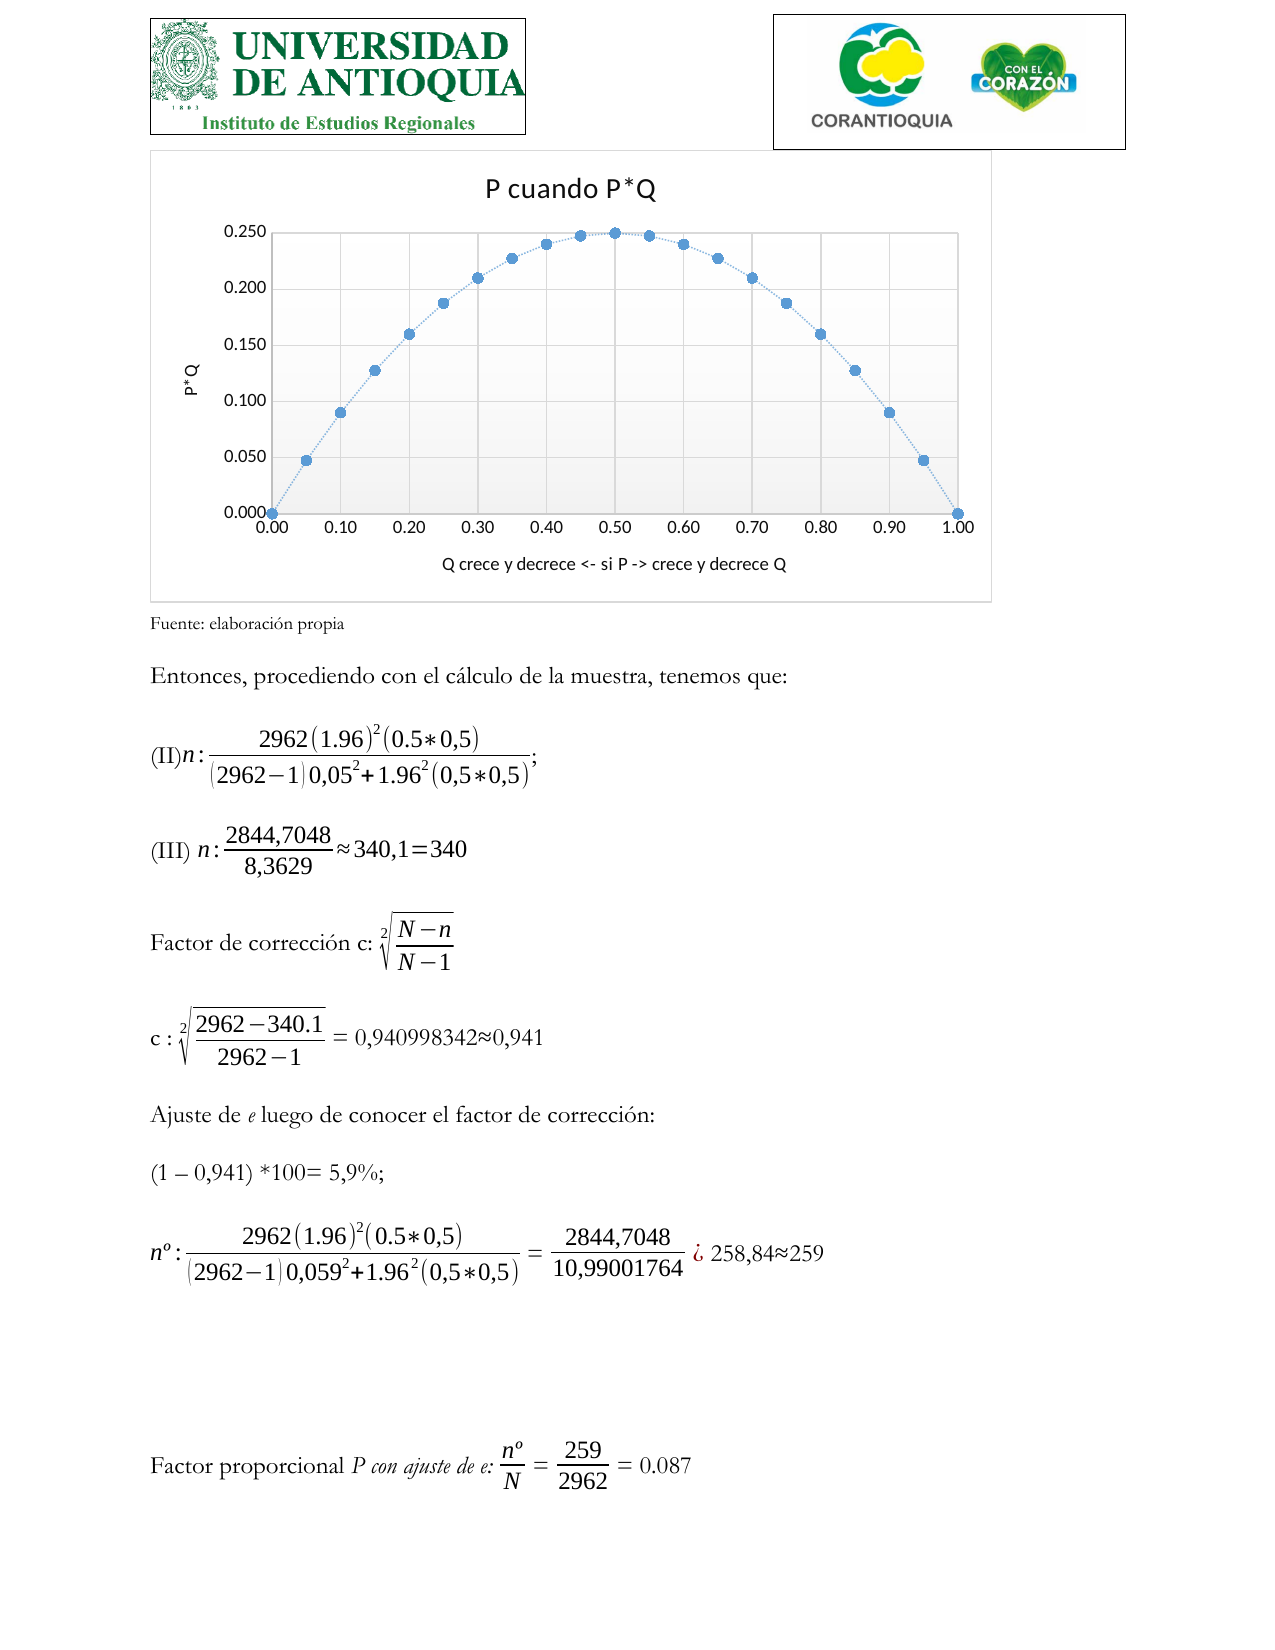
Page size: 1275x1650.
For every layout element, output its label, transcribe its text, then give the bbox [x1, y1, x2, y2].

text = 258,84259 [150, 1218, 1125, 1288]
picture [151, 19, 525, 134]
text Entonces, procediendo con el cálculo de la muestra, tenemos que: [150, 662, 1125, 690]
picture [774, 15, 1125, 149]
text Factor de corrección c: [150, 911, 1125, 975]
text Ajuste de e luego de conocer el factor de corrección: [150, 1100, 1125, 1128]
text (II); [150, 721, 1125, 790]
text Factor proporcional P con ajuste de e: = = 0.087 [150, 1436, 1125, 1495]
text (III) [150, 821, 1125, 880]
text Fuente: elaboración propia [150, 150, 1125, 635]
text c : = 0,9409983420,941 [150, 1006, 1125, 1070]
text (1 – 0,941) *100= 5,9%; [150, 1159, 1125, 1187]
